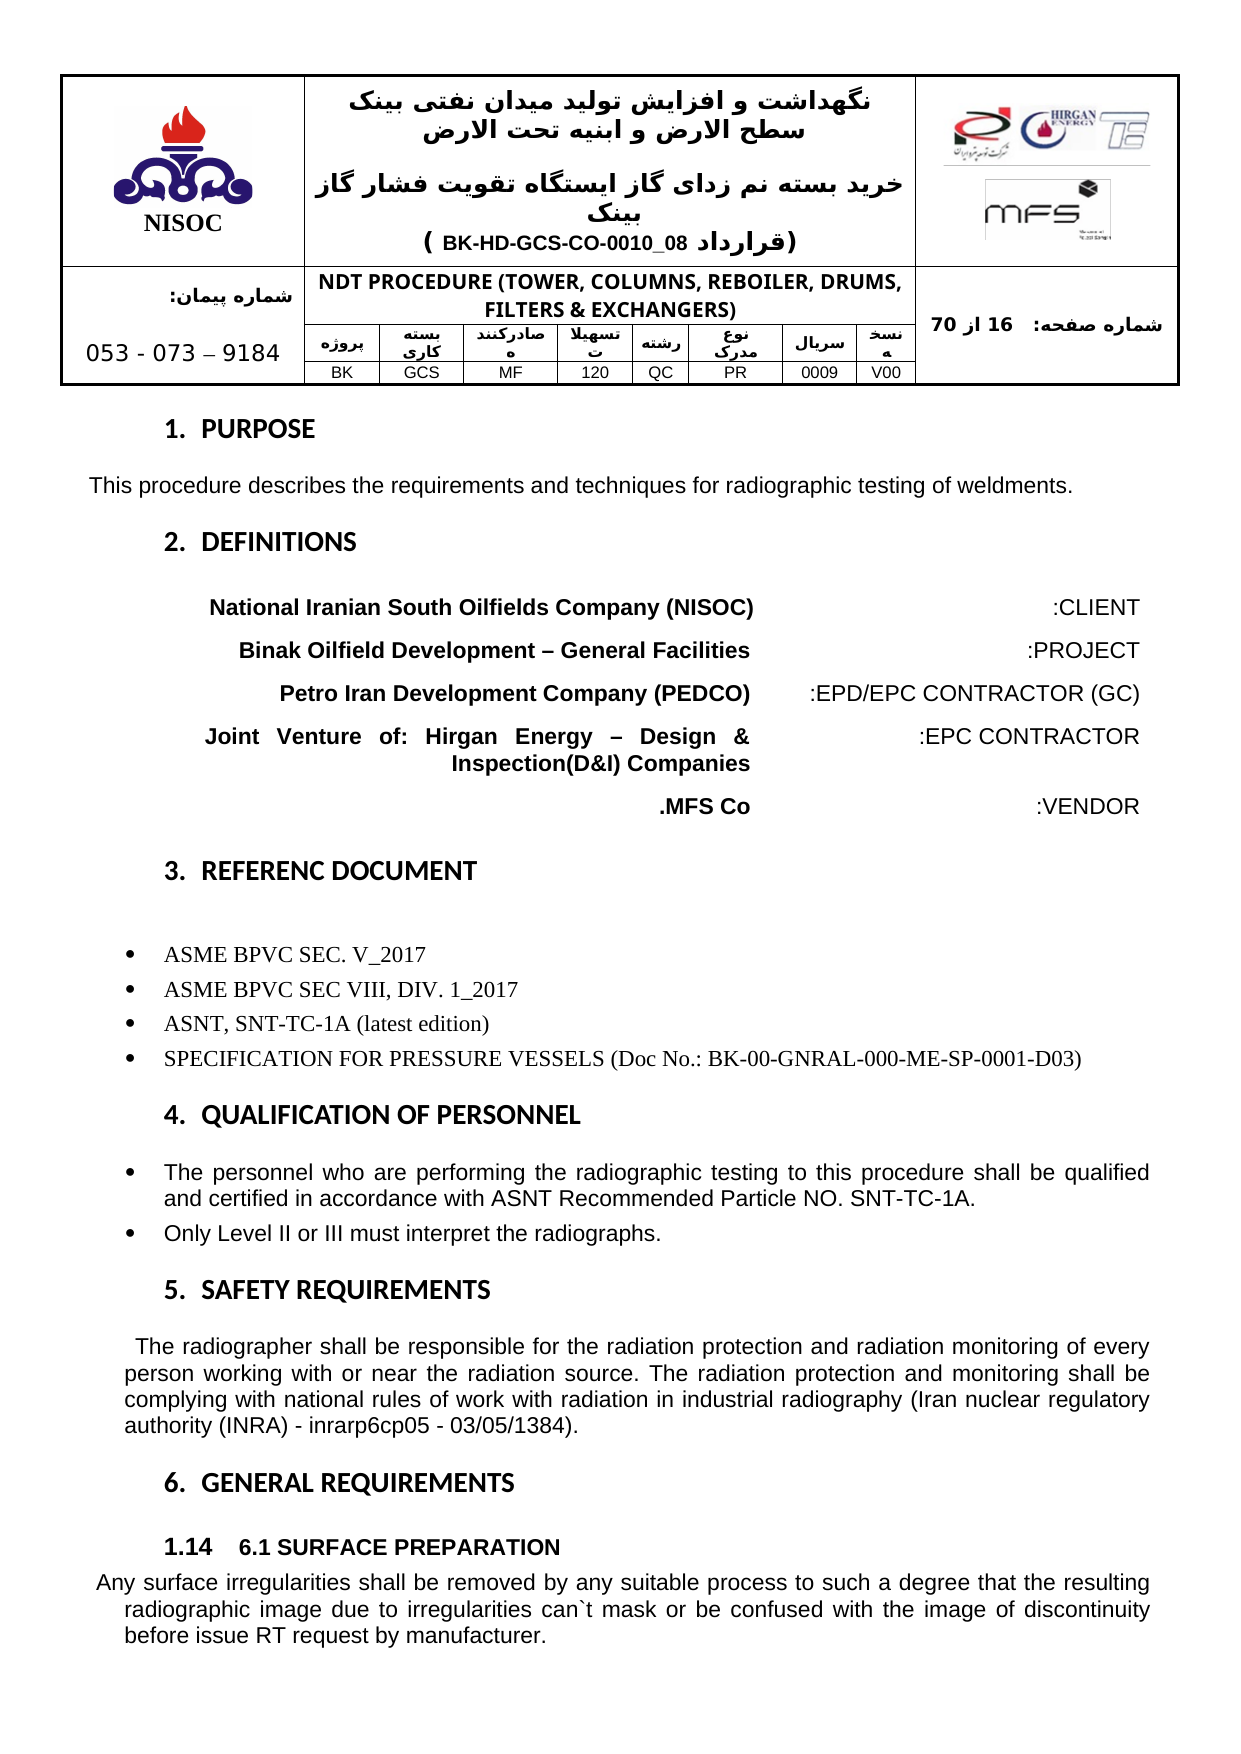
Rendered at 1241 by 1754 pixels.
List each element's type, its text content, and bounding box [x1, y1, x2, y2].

list Only Level II or III must interpret the radiographs. [126, 1220, 1152, 1246]
table_cell VENDOR: [766, 784, 1152, 827]
table_cell Binak Oilfield Development – General Facilities [194, 629, 766, 672]
picture [943, 103, 1151, 240]
subtitle PURPOSE [164, 410, 1153, 446]
list The personnel who are performing the radiographic testing to this procedure shall be qualified and certified in accordance with ASNT Recommended Particle NO. SNT-TC-1A. [126, 1159, 1152, 1211]
list ASME BPVC SEC VIII, DIV. 1_2017 [126, 976, 1152, 1002]
subtitle GENERAL REQUIREMENTS [164, 1464, 1153, 1499]
text The radiographer shall be responsible for the radiation protection and radiation monitoring of every person working with or near the radiation source. The radiation protection and monitoring shall be complying with national rules of work with radiation in industrial radiography (Iran nuclear regulatory authority (INRA) - inrarp6cp05 - 03/05/1384). [89, 1333, 1152, 1439]
list ASNT, SNT-TC-1A (latest edition) [126, 1010, 1152, 1037]
table_cell PROJECT: [766, 629, 1152, 672]
table_cell Joint Venture of: Hirgan Energy – Design & Inspection(D&I) Companies [194, 715, 766, 784]
table_header National Iranian South Oilfields Company (NISOC) [194, 586, 766, 629]
subtitle 6.1 Surface Preparation [164, 1532, 1152, 1561]
subtitle QUALIFICATION OF PERSONNEL [164, 1096, 1153, 1132]
table_cell Petro Iran Development Company (PEDCO) [194, 672, 766, 715]
subtitle DEFINITIONS [164, 523, 1153, 559]
subtitle SAFETY REQUIREMENTS [164, 1271, 1153, 1307]
table_cell EPD/EPC CONTRACTOR (GC): [766, 672, 1152, 715]
table_cell EPC CONTRACTOR: [766, 715, 1152, 784]
table_header CLIENT: [766, 586, 1152, 629]
picture [113, 106, 253, 208]
text Any surface irregularities shall be removed by any suitable process to such a degree that the resulting radiographic image due to irregularities can`t mask or be confused with the image of discontinuity before issue RT request by manufacturer. [89, 1569, 1152, 1648]
list ASME BPVC SEC. V_2017 [126, 941, 1152, 967]
text This procedure describes the requirements and techniques for radiographic testing of weldments. [89, 472, 1152, 498]
list SPECIFICATION FOR PRESSURE VESSELS (Doc No.: BK-00-GNRAL-000-ME-SP-0001-D03) [126, 1045, 1152, 1071]
subtitle REFERENC DOCUMENT [164, 852, 1153, 888]
table_cell MFS Co. [194, 784, 766, 827]
